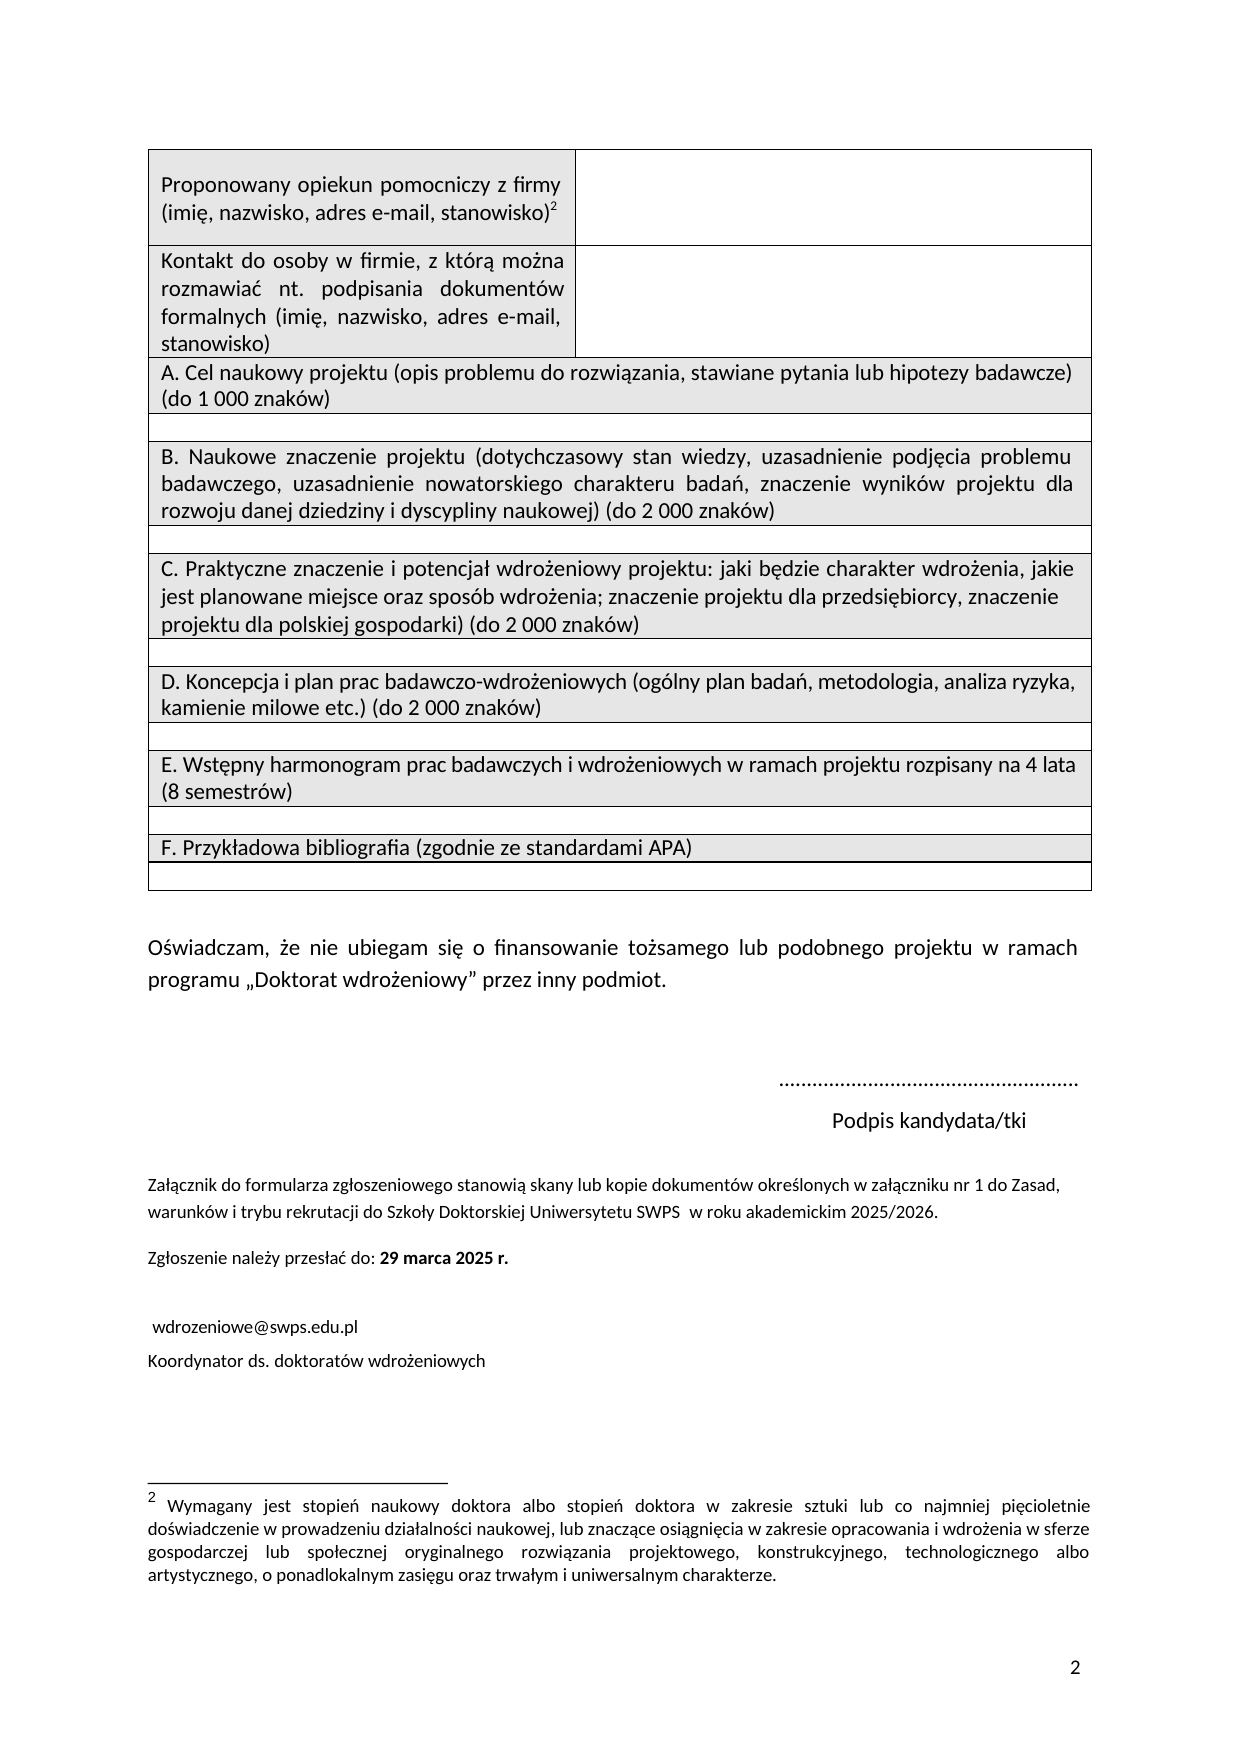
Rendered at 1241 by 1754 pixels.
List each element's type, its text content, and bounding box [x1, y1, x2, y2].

table_header Proponowany opiekun pomocniczy z firmy (imię, nazwisko, adres e-mail, stanowisko)2 [149, 150, 575, 245]
subtitle Oświadczam, że nie ubiegam się o finansowanie tożsamego lub podobnego projektu w ramach programu „Doktorat wdrożeniowy” przez inny podmiot. [148, 933, 1103, 993]
text 2 Wymagany jest stopień naukowy doktora albo stopień doktora w zakresie sztuki lub co najmniej pięcioletnie doświadczenie w prowadzeniu działalności naukowej, lub znaczące osiągnięcia w zakresie opracowania i wdrożenia w sferze gospodarczej lub społecznej oryginalnego rozwiązania projektowego, konstrukcyjnego, technologicznego albo artystycznego, o ponadlokalnym zasięgu oraz trwałym i uniwersalnym charakterze. [148, 1489, 1091, 1586]
table_cell [149, 526, 1091, 553]
table_cell Kontakt do osoby w firmie, z którą można rozmawiać nt. podpisania dokumentów formalnych (imię, nazwisko, adres e-mail, stanowisko) [149, 246, 575, 357]
table_cell C. Praktyczne znaczenie i potencjał wdrożeniowy projektu: jaki będzie charakter wdrożenia, jakie jest planowane miejsce oraz sposób wdrożenia; znaczenie projektu dla przedsiębiorcy, znaczenie projektu dla polskiej gospodarki) (do 2 000 znaków) [149, 554, 1091, 638]
text Zgłoszenie należy przesłać do: 29 marca 2025 r. [148, 1247, 1103, 1269]
text ...................................................... [756, 1064, 1102, 1093]
table_cell [149, 807, 1091, 833]
subtitle Podpis kandydata/tki [756, 1107, 1103, 1135]
table_cell [149, 639, 1091, 666]
table_header [576, 150, 1091, 245]
table_cell [149, 723, 1091, 749]
table_cell A. Cel naukowy projektu (opis problemu do rozwiązania, stawiane pytania lub hipotezy badawcze) (do 1 000 znaków) [149, 358, 1091, 413]
table_cell [149, 414, 1091, 441]
table_cell [576, 246, 1091, 357]
table_cell D. Koncepcja i plan prac badawczo-wdrożeniowych (ogólny plan badań, metodologia, analiza ryzyka, kamienie milowe etc.) (do 2 000 znaków) [149, 667, 1091, 722]
text Załącznik do formularza zgłoszeniowego stanowią skany lub kopie dokumentów określonych w załączniku nr 1 do Zasad, warunków i trybu rekrutacji do Szkoły Doktorskiej Uniwersytetu SWPS w roku akademickim 2025/2026. [148, 1173, 1103, 1223]
table_cell E. Wstępny harmonogram prac badawczych i wdrożeniowych w ramach projektu rozpisany na 4 lata (8 semestrów) [149, 751, 1091, 806]
table_cell F. Przykładowa bibliografia (zgodnie ze standardami APA) [149, 835, 1091, 861]
table_cell [149, 863, 1091, 889]
text wdrozeniowe@swps.edu.pl [152, 1315, 1103, 1338]
table_cell B. Naukowe znaczenie projektu (dotychczasowy stan wiedzy, uzasadnienie podjęcia problemu badawczego, uzasadnienie nowatorskiego charakteru badań, znaczenie wyników projektu dla rozwoju danej dziedziny i dyscypliny naukowej) (do 2 000 znaków) [149, 442, 1091, 525]
text Koordynator ds. doktoratów wdrożeniowych [148, 1350, 1103, 1373]
